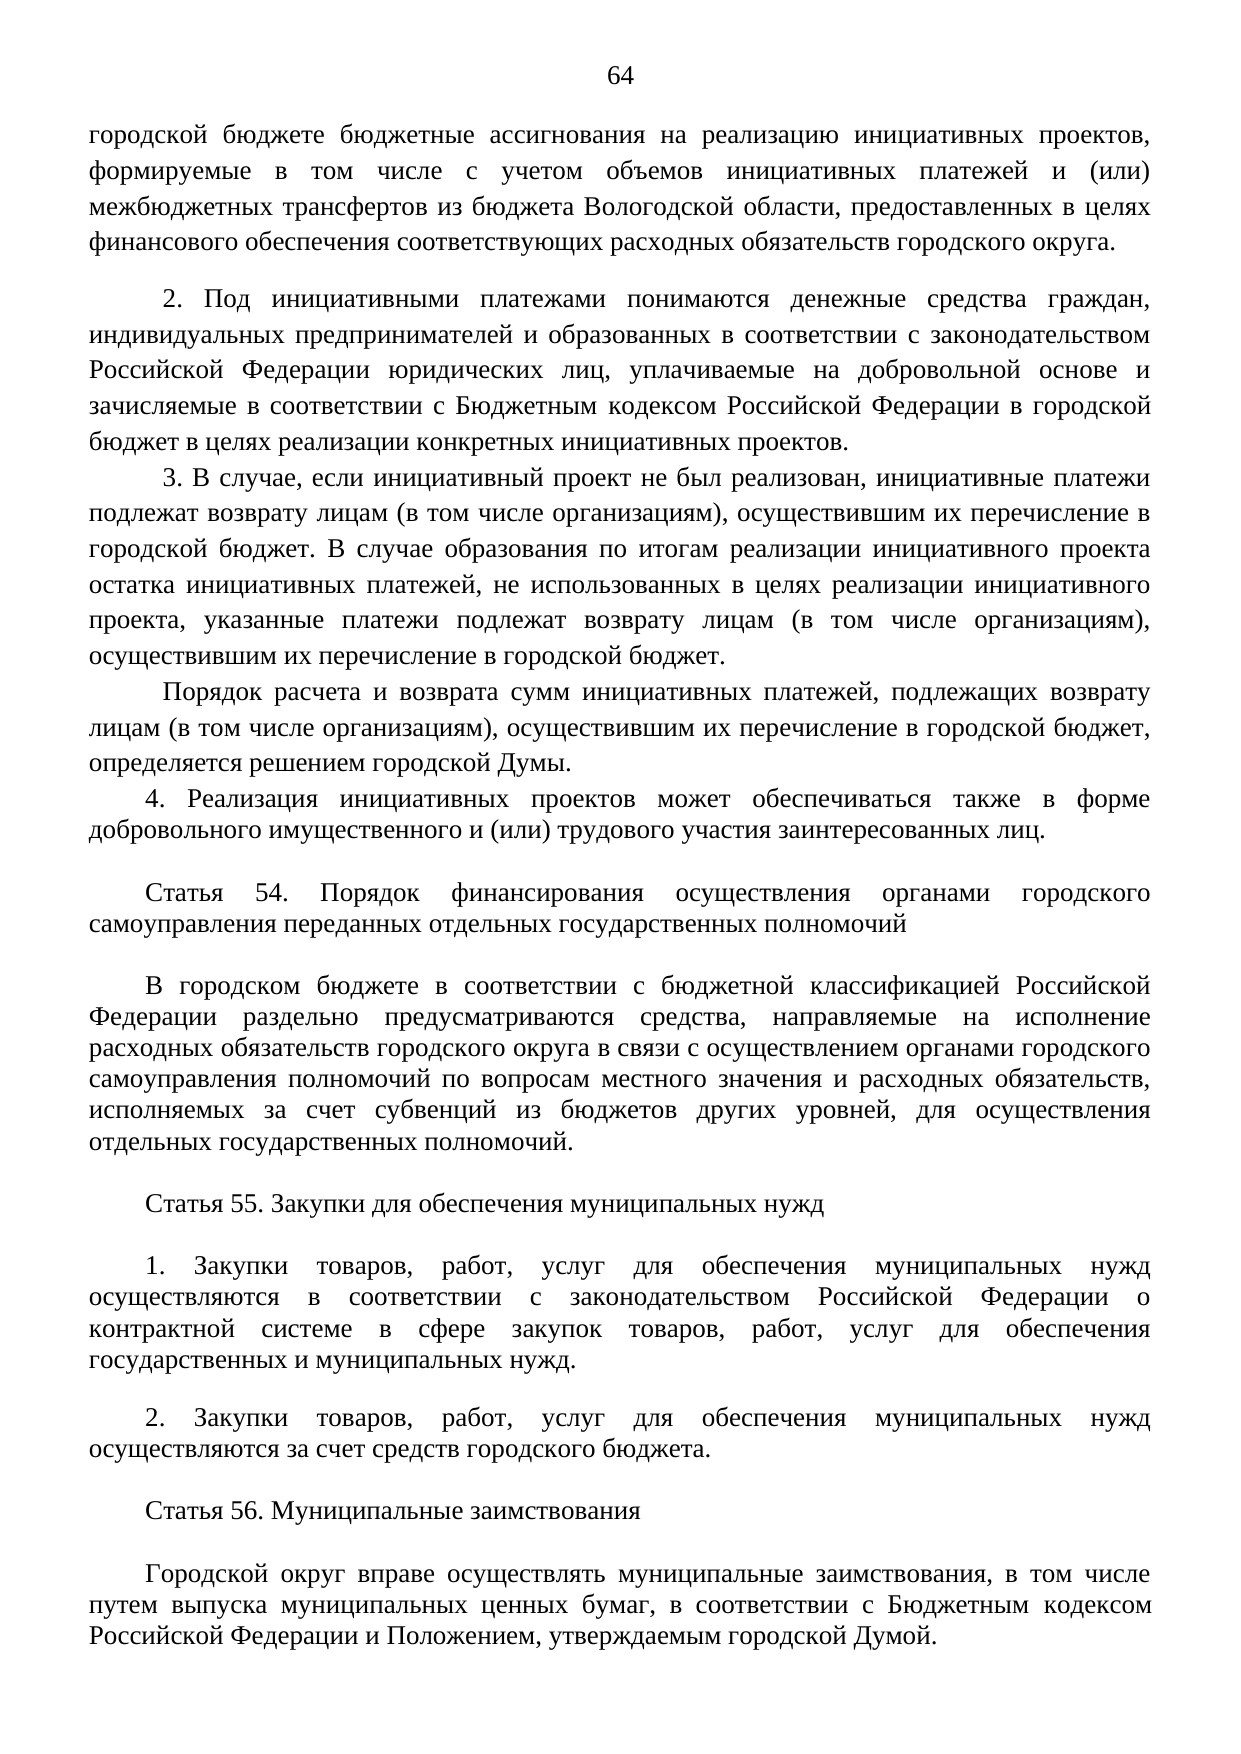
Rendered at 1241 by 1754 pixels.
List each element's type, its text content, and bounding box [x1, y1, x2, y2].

text Статья 55. Закупки для обеспечения муниципальных нужд [89, 1187, 1152, 1218]
text В городском бюджете в соответствии с бюджетной классификацией Российской Федерации раздельно предусматриваются средства, направляемые на исполнение расходных обязательств городского округа в связи с осуществлением органами городского самоуправления полномочий по вопросам местного значения и расходных обязательств, исполняемых за счет субвенций из бюджетов других уровней, для осуществления отдельных государственных полномочий. [89, 969, 1152, 1156]
text 2. Закупки товаров, работ, услуг для обеспечения муниципальных нужд осуществляются за счет средств городского бюджета. [89, 1401, 1152, 1463]
text Городской округ вправе осуществлять муниципальные заимствования, в том числе путем выпуска муниципальных ценных бумаг, в соответствии с Бюджетным кодексом Российской Федерации и Положением, утверждаемым городской Думой. [89, 1557, 1152, 1650]
text 1. Закупки товаров, работ, услуг для обеспечения муниципальных нужд осуществляются в соответствии с законодательством Российской Федерации о контрактной системе в сфере закупок товаров, работ, услуг для обеспечения государственных и муниципальных нужд. [89, 1249, 1152, 1374]
text 4. Реализация инициативных проектов может обеспечиваться также в форме добровольного имущественного и (или) трудового участия заинтересованных лиц. [89, 782, 1152, 844]
text Статья 56. Муниципальные заимствования [89, 1494, 1152, 1526]
text 3. В случае, если инициативный проект не был реализован, инициативные платежи подлежат возврату лицам (в том числе организациям), осуществившим их перечисление в городской бюджет. В случае образования по итогам реализации инициативного проекта остатка инициативных платежей, не использованных в целях реализации инициативного проекта, указанные платежи подлежат возврату лицам (в том числе организациям), осуществившим их перечисление в городской бюджет. [89, 461, 1152, 670]
text 2. Под инициативными платежами понимаются денежные средства граждан, индивидуальных предпринимателей и образованных в соответствии с законодательством Российской Федерации юридических лиц, уплачиваемые на добровольной основе и зачисляемые в соответствии с Бюджетным кодексом Российской Федерации в городской бюджет в целях реализации конкретных инициативных проектов. [89, 282, 1152, 456]
text Статья 54. Порядок финансирования осуществления органами городского самоуправления переданных отдельных государственных полномочий [89, 876, 1152, 938]
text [89, 118, 1152, 257]
text Порядок расчета и возврата сумм инициативных платежей, подлежащих возврату лицам (в том числе организациям), осуществившим их перечисление в городской бюджет, определяется решением городской Думы. [89, 675, 1152, 778]
